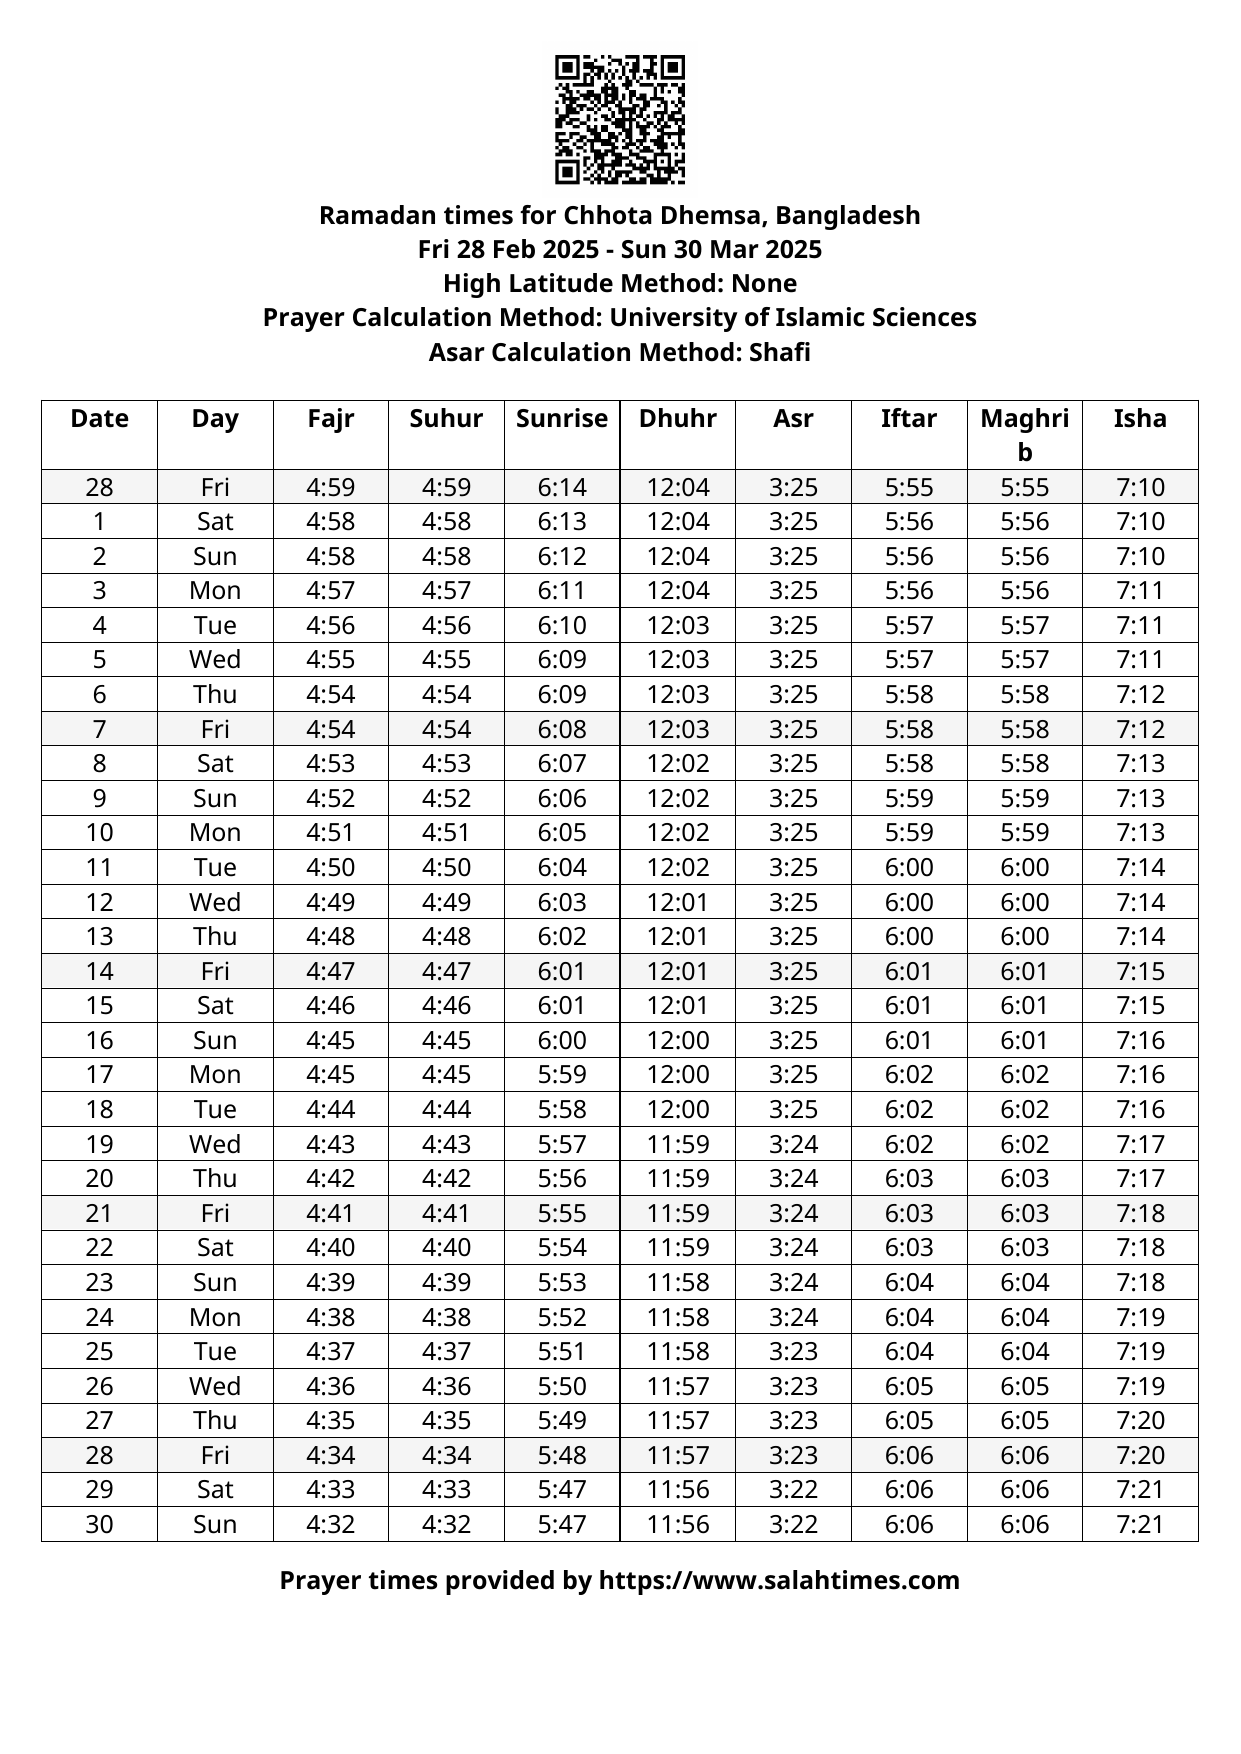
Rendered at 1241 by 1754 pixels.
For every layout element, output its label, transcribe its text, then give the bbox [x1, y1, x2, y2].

table_cell 20 [42, 1161, 157, 1195]
table_cell 4:45 [274, 1058, 388, 1091]
table_cell 25 [42, 1334, 157, 1368]
table_cell 7:18 [1083, 1265, 1198, 1299]
table_cell 6:12 [505, 539, 619, 572]
table_cell Mon [158, 1058, 273, 1091]
table_cell 7:17 [1083, 1161, 1198, 1195]
table_cell 5:47 [505, 1473, 619, 1506]
table_cell 4:39 [389, 1265, 504, 1299]
table_cell 5:58 [968, 746, 1082, 780]
table_cell 3:23 [736, 1334, 851, 1368]
table_cell 7:21 [1083, 1473, 1198, 1506]
table_cell 6:09 [505, 677, 619, 711]
table_cell Wed [158, 1369, 273, 1402]
table_cell 6:06 [852, 1507, 967, 1541]
table_cell 4:50 [274, 850, 388, 884]
table_cell 4:45 [274, 1023, 388, 1057]
table_cell 5:52 [505, 1300, 619, 1333]
table_cell 6:01 [505, 954, 619, 987]
table_cell 6:04 [968, 1300, 1082, 1333]
table_cell 4:54 [389, 712, 504, 745]
table_cell 4:34 [389, 1438, 504, 1472]
table_cell 6:06 [852, 1438, 967, 1472]
table_cell 7:10 [1083, 504, 1198, 538]
table_cell 4:42 [389, 1161, 504, 1195]
table_cell 3:25 [736, 1058, 851, 1091]
table_cell 7:11 [1083, 643, 1198, 676]
table_cell 12:03 [621, 643, 735, 676]
table_cell 7:14 [1083, 919, 1198, 953]
table_cell 7:14 [1083, 850, 1198, 884]
table_cell 3:22 [736, 1473, 851, 1506]
table_cell 4:54 [274, 677, 388, 711]
table_cell Fri [158, 712, 273, 745]
table_cell 6:00 [968, 885, 1082, 918]
table_header Fajr [274, 401, 388, 469]
table_cell 7:10 [1083, 539, 1198, 572]
table_cell 6:00 [968, 919, 1082, 953]
table_cell Tue [158, 1334, 273, 1368]
table_cell 4:51 [389, 816, 504, 849]
table_cell 12:04 [621, 539, 735, 572]
table_cell 4:34 [274, 1438, 388, 1472]
table_cell 4:47 [274, 954, 388, 987]
table_cell 12:03 [621, 712, 735, 745]
table_cell 6:01 [852, 954, 967, 987]
table_cell 11:56 [621, 1507, 735, 1541]
table_cell 7:13 [1083, 746, 1198, 780]
table_cell 11:59 [621, 1196, 735, 1229]
table_cell 4:58 [389, 504, 504, 538]
table_cell 4:44 [274, 1092, 388, 1126]
table_cell 4:44 [389, 1092, 504, 1126]
table_cell 7:10 [1083, 470, 1198, 503]
table_cell 4:49 [274, 885, 388, 918]
table_cell 6:02 [968, 1058, 1082, 1091]
table_header Iftar [852, 401, 967, 469]
text Ramadan times for Chhota Dhemsa, Bangladesh [42, 198, 1198, 232]
table_cell 5:57 [852, 643, 967, 676]
table_cell 23 [42, 1265, 157, 1299]
table_cell 4:40 [274, 1231, 388, 1264]
table_cell 3 [42, 574, 157, 607]
table_cell 4:56 [389, 608, 504, 642]
table_cell 4:55 [389, 643, 504, 676]
table_cell 24 [42, 1300, 157, 1333]
table_cell 6:01 [852, 1023, 967, 1057]
table_cell 6:06 [968, 1438, 1082, 1472]
table_cell 4:46 [274, 989, 388, 1022]
table_cell 5:59 [505, 1058, 619, 1091]
table_header Maghrib [968, 401, 1082, 469]
table_cell 7:17 [1083, 1127, 1198, 1160]
table_cell 4:55 [274, 643, 388, 676]
table_cell 4 [42, 608, 157, 642]
table_cell 12:04 [621, 574, 735, 607]
table_cell 7:16 [1083, 1058, 1198, 1091]
table_cell 4:49 [389, 885, 504, 918]
table_cell 5:47 [505, 1507, 619, 1541]
table_cell 19 [42, 1127, 157, 1160]
text Prayer Calculation Method: University of Islamic Sciences [42, 300, 1198, 334]
table_cell 4:53 [274, 746, 388, 780]
table_cell 6:09 [505, 643, 619, 676]
table_cell 6:02 [968, 1092, 1082, 1126]
table_cell 27 [42, 1404, 157, 1437]
table_cell 4:50 [389, 850, 504, 884]
table_header Day [158, 401, 273, 469]
table_cell Mon [158, 816, 273, 849]
table_cell Fri [158, 954, 273, 987]
table_cell 28 [42, 470, 157, 503]
table_cell 3:25 [736, 989, 851, 1022]
table_cell Mon [158, 574, 273, 607]
table_cell 3:25 [736, 954, 851, 987]
table_cell 4:33 [274, 1473, 388, 1506]
table_cell 5:50 [505, 1369, 619, 1402]
table_cell 4:48 [274, 919, 388, 953]
table_cell Thu [158, 919, 273, 953]
table_cell 6:02 [852, 1092, 967, 1126]
table_cell 6:06 [968, 1473, 1082, 1506]
table_cell 7 [42, 712, 157, 745]
table_cell 6:03 [968, 1196, 1082, 1229]
table_cell 3:24 [736, 1127, 851, 1160]
table_cell 5:56 [852, 504, 967, 538]
table_cell 6:01 [968, 989, 1082, 1022]
table_cell 6:04 [968, 1265, 1082, 1299]
table_cell 6:03 [852, 1161, 967, 1195]
table_cell 6:00 [505, 1023, 619, 1057]
table_cell 7:11 [1083, 574, 1198, 607]
table_cell 12:02 [621, 850, 735, 884]
table_cell 13 [42, 919, 157, 953]
table_cell 22 [42, 1231, 157, 1264]
table_cell 5:51 [505, 1334, 619, 1368]
table_cell Sat [158, 746, 273, 780]
table_cell 6:01 [505, 989, 619, 1022]
table_cell 4:36 [389, 1369, 504, 1402]
table_cell 6:03 [968, 1161, 1082, 1195]
table_cell 3:24 [736, 1196, 851, 1229]
table_cell 6:01 [968, 954, 1082, 987]
table_cell 4:54 [389, 677, 504, 711]
table_cell 6:06 [505, 781, 619, 814]
table_cell 3:25 [736, 504, 851, 538]
table_cell Sat [158, 1473, 273, 1506]
table_cell 5:57 [852, 608, 967, 642]
table_cell 6:03 [505, 885, 619, 918]
table_cell 4:32 [389, 1507, 504, 1541]
table_cell 5:58 [968, 677, 1082, 711]
table_cell 4:48 [389, 919, 504, 953]
table_cell 6:00 [968, 850, 1082, 884]
table_cell Tue [158, 850, 273, 884]
table_cell 3:25 [736, 781, 851, 814]
table_cell 5:56 [968, 539, 1082, 572]
table_cell 3:25 [736, 608, 851, 642]
table_cell 1 [42, 504, 157, 538]
table_cell 7:12 [1083, 677, 1198, 711]
table_cell 12:00 [621, 1092, 735, 1126]
table_cell 4:32 [274, 1507, 388, 1541]
table_cell 6:05 [505, 816, 619, 849]
table_cell 4:58 [389, 539, 504, 572]
text Asar Calculation Method: Shafi [42, 334, 1198, 368]
table_cell 5:59 [852, 816, 967, 849]
table_cell 4:43 [389, 1127, 504, 1160]
table_cell 12:02 [621, 746, 735, 780]
table_cell 4:38 [274, 1300, 388, 1333]
table_cell 7:21 [1083, 1507, 1198, 1541]
table_cell 7:13 [1083, 781, 1198, 814]
table_cell 3:24 [736, 1231, 851, 1264]
table_cell 7:15 [1083, 989, 1198, 1022]
table_cell 14 [42, 954, 157, 987]
table_cell Sun [158, 1507, 273, 1541]
table_cell 7:20 [1083, 1438, 1198, 1472]
table_cell 5:58 [968, 712, 1082, 745]
table_cell 3:25 [736, 1092, 851, 1126]
table_cell 5:55 [968, 470, 1082, 503]
picture [542, 41, 699, 198]
table_cell Fri [158, 1438, 273, 1472]
table_cell 6:02 [505, 919, 619, 953]
table_cell 15 [42, 989, 157, 1022]
table_cell 11:57 [621, 1404, 735, 1437]
table_cell 6:06 [968, 1507, 1082, 1541]
table_cell 3:25 [736, 746, 851, 780]
table_header Isha [1083, 401, 1198, 469]
table_cell 3:24 [736, 1161, 851, 1195]
table_cell 4:56 [274, 608, 388, 642]
table_header Asr [736, 401, 851, 469]
table_cell 8 [42, 746, 157, 780]
table_cell Sat [158, 989, 273, 1022]
table_header Date [42, 401, 157, 469]
table_cell 5:56 [505, 1161, 619, 1195]
table_cell 3:25 [736, 643, 851, 676]
table_cell 26 [42, 1369, 157, 1402]
table_cell Wed [158, 643, 273, 676]
table_cell 7:11 [1083, 608, 1198, 642]
table_cell 5:57 [968, 643, 1082, 676]
table_cell 5:48 [505, 1438, 619, 1472]
table_cell 11:57 [621, 1438, 735, 1472]
table_header Sunrise [505, 401, 619, 469]
table_cell Sun [158, 539, 273, 572]
table_cell 12:03 [621, 608, 735, 642]
table_cell 6:02 [852, 1058, 967, 1091]
table_cell 6:00 [852, 885, 967, 918]
table_cell 5:59 [968, 816, 1082, 849]
table_cell 4:33 [389, 1473, 504, 1506]
table_cell 12:04 [621, 470, 735, 503]
table_cell 4:40 [389, 1231, 504, 1264]
table_cell 12:00 [621, 1058, 735, 1091]
table_cell 4:59 [274, 470, 388, 503]
table_cell Sat [158, 1231, 273, 1264]
table_cell 6 [42, 677, 157, 711]
table_cell 11:58 [621, 1334, 735, 1368]
table_cell 6:11 [505, 574, 619, 607]
table_cell 4:46 [389, 989, 504, 1022]
table_header Suhur [389, 401, 504, 469]
table_cell 5:56 [852, 574, 967, 607]
table_cell 5:59 [968, 781, 1082, 814]
table_cell 4:35 [389, 1404, 504, 1437]
table_cell 11:59 [621, 1231, 735, 1264]
table_cell 5:59 [852, 781, 967, 814]
table_cell 12:00 [621, 1023, 735, 1057]
table_cell 6:07 [505, 746, 619, 780]
table_cell 11:56 [621, 1473, 735, 1506]
table_cell 3:25 [736, 712, 851, 745]
table_cell 7:19 [1083, 1300, 1198, 1333]
table_cell 11:59 [621, 1127, 735, 1160]
table_cell 7:19 [1083, 1334, 1198, 1368]
table_cell 4:54 [274, 712, 388, 745]
table_cell 5:56 [852, 539, 967, 572]
table_cell 6:04 [852, 1300, 967, 1333]
table_cell 7:12 [1083, 712, 1198, 745]
table_cell 7:18 [1083, 1196, 1198, 1229]
table_cell Tue [158, 1092, 273, 1126]
table_cell 6:01 [968, 1023, 1082, 1057]
table_cell Thu [158, 1161, 273, 1195]
table_cell 5:58 [852, 712, 967, 745]
table_header Dhuhr [621, 401, 735, 469]
table_cell 4:41 [389, 1196, 504, 1229]
table_cell 4:42 [274, 1161, 388, 1195]
table_cell 6:05 [852, 1404, 967, 1437]
text Prayer times provided by https://www.salahtimes.com [42, 1563, 1198, 1597]
table_cell 10 [42, 816, 157, 849]
table_cell 6:13 [505, 504, 619, 538]
table_cell 12:02 [621, 816, 735, 849]
table_cell 6:04 [505, 850, 619, 884]
table_cell 4:41 [274, 1196, 388, 1229]
table_cell 12 [42, 885, 157, 918]
table_cell 5 [42, 643, 157, 676]
table_cell 12:01 [621, 885, 735, 918]
table_cell 6:05 [968, 1369, 1082, 1402]
table_cell 6:08 [505, 712, 619, 745]
table_cell 3:24 [736, 1265, 851, 1299]
table_cell 6:03 [852, 1231, 967, 1264]
table_cell 3:25 [736, 1023, 851, 1057]
table_cell 12:02 [621, 781, 735, 814]
table_cell 4:58 [274, 539, 388, 572]
table_cell 4:39 [274, 1265, 388, 1299]
table_cell Wed [158, 885, 273, 918]
table_cell 6:02 [852, 1127, 967, 1160]
table_cell 11:58 [621, 1300, 735, 1333]
table_cell 6:03 [968, 1231, 1082, 1264]
table_cell 4:37 [389, 1334, 504, 1368]
table_cell 12:03 [621, 677, 735, 711]
table_cell 6:04 [852, 1334, 967, 1368]
table_cell 4:57 [389, 574, 504, 607]
table_cell 9 [42, 781, 157, 814]
table_cell 3:23 [736, 1369, 851, 1402]
table_cell Wed [158, 1127, 273, 1160]
table_cell 5:56 [968, 504, 1082, 538]
table_cell Fri [158, 470, 273, 503]
table_cell 4:36 [274, 1369, 388, 1402]
table_cell 11:57 [621, 1369, 735, 1402]
table_cell 3:25 [736, 885, 851, 918]
table_cell Mon [158, 1300, 273, 1333]
table_cell 7:13 [1083, 816, 1198, 849]
table_cell 6:00 [852, 919, 967, 953]
table_cell 5:55 [505, 1196, 619, 1229]
table_cell 6:05 [852, 1369, 967, 1402]
table_cell 5:55 [852, 470, 967, 503]
table_cell 4:53 [389, 746, 504, 780]
table_cell 6:04 [968, 1334, 1082, 1368]
table_cell 6:01 [852, 989, 967, 1022]
table_cell 3:24 [736, 1300, 851, 1333]
table_cell 21 [42, 1196, 157, 1229]
table_cell 12:01 [621, 954, 735, 987]
table_cell 5:57 [968, 608, 1082, 642]
table_cell 4:38 [389, 1300, 504, 1333]
table_cell 6:10 [505, 608, 619, 642]
text Fri 28 Feb 2025 - Sun 30 Mar 2025 [42, 232, 1198, 266]
table_cell 6:02 [968, 1127, 1082, 1160]
table_cell 6:05 [968, 1404, 1082, 1437]
table_cell 4:43 [274, 1127, 388, 1160]
table_cell 5:57 [505, 1127, 619, 1160]
text High Latitude Method: None [42, 266, 1198, 300]
table_cell 4:37 [274, 1334, 388, 1368]
table_cell 11:59 [621, 1161, 735, 1195]
table_cell 3:25 [736, 816, 851, 849]
table_cell 3:25 [736, 850, 851, 884]
table_cell 12:01 [621, 919, 735, 953]
table_cell 17 [42, 1058, 157, 1091]
table_cell 3:25 [736, 574, 851, 607]
table_cell 7:14 [1083, 885, 1198, 918]
table_cell Tue [158, 608, 273, 642]
table_cell Sun [158, 1023, 273, 1057]
table_cell 4:58 [274, 504, 388, 538]
table_cell 6:06 [852, 1473, 967, 1506]
table_cell 4:35 [274, 1404, 388, 1437]
table_cell 5:58 [852, 677, 967, 711]
table_cell 6:14 [505, 470, 619, 503]
table_cell 7:18 [1083, 1231, 1198, 1264]
table_cell 4:52 [389, 781, 504, 814]
table_cell 5:53 [505, 1265, 619, 1299]
table_cell 7:16 [1083, 1092, 1198, 1126]
table_cell Fri [158, 1196, 273, 1229]
table_cell 4:45 [389, 1058, 504, 1091]
table_cell Thu [158, 677, 273, 711]
table_cell 2 [42, 539, 157, 572]
table_cell 30 [42, 1507, 157, 1541]
table_cell 4:52 [274, 781, 388, 814]
table_cell 11:58 [621, 1265, 735, 1299]
table_cell 3:25 [736, 919, 851, 953]
table_cell Sat [158, 504, 273, 538]
table_cell 5:56 [968, 574, 1082, 607]
table_cell Sun [158, 1265, 273, 1299]
table_cell 3:25 [736, 470, 851, 503]
table_cell Sun [158, 781, 273, 814]
table_cell 3:25 [736, 539, 851, 572]
table_cell 28 [42, 1438, 157, 1472]
table_cell 7:19 [1083, 1369, 1198, 1402]
table_cell 29 [42, 1473, 157, 1506]
table_cell 4:45 [389, 1023, 504, 1057]
table_cell 16 [42, 1023, 157, 1057]
table_cell 12:01 [621, 989, 735, 1022]
table_cell 12:04 [621, 504, 735, 538]
table_cell 3:22 [736, 1507, 851, 1541]
table_cell 5:49 [505, 1404, 619, 1437]
table_cell 6:03 [852, 1196, 967, 1229]
table_cell 4:51 [274, 816, 388, 849]
table_cell Thu [158, 1404, 273, 1437]
table_cell 4:47 [389, 954, 504, 987]
table_cell 7:15 [1083, 954, 1198, 987]
table_cell 3:25 [736, 677, 851, 711]
table_cell 11 [42, 850, 157, 884]
table_cell 4:59 [389, 470, 504, 503]
table_cell 5:54 [505, 1231, 619, 1264]
table_cell 5:58 [505, 1092, 619, 1126]
table_cell 4:57 [274, 574, 388, 607]
table_cell 3:23 [736, 1438, 851, 1472]
table_cell 3:23 [736, 1404, 851, 1437]
table_cell 6:00 [852, 850, 967, 884]
table_cell 6:04 [852, 1265, 967, 1299]
table_cell 18 [42, 1092, 157, 1126]
table_cell 5:58 [852, 746, 967, 780]
table_cell 7:20 [1083, 1404, 1198, 1437]
table_cell 7:16 [1083, 1023, 1198, 1057]
